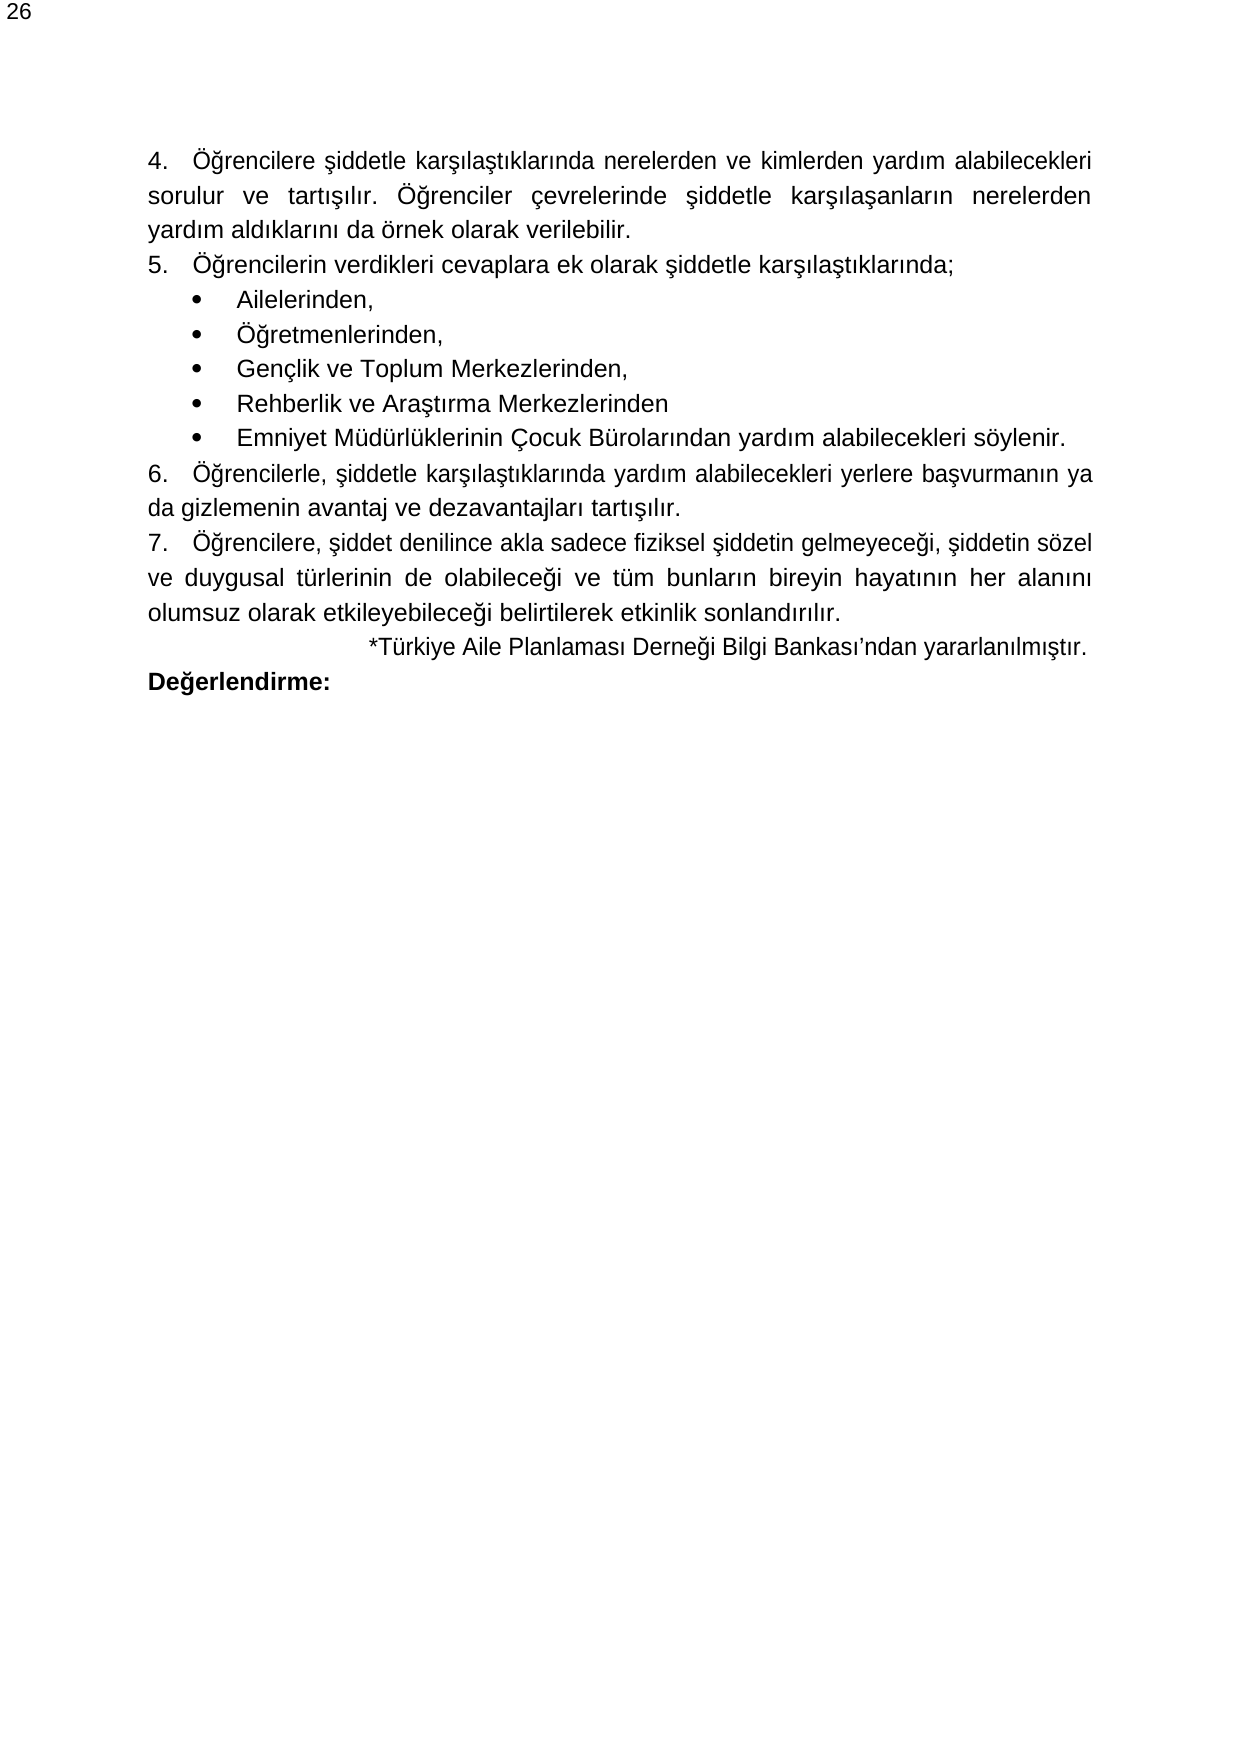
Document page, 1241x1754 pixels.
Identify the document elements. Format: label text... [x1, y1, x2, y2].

text *Türkiye Aile Planlaması Derneği Bilgi Bankası’ndan yararlanılmıştır. [368, 632, 1115, 661]
list Ailelerinden, [192, 285, 1115, 314]
list Öğrencilere şiddetle karşılaştıklarında nerelerden ve kimlerden yardım alabilecekleri sorulur ve tartışılır. Öğrenciler çevrelerinde şiddetle karşılaşanların nerelerden yardım aldıklarını da örnek olarak verilebilir. [148, 146, 1093, 244]
list Öğrencilerle, şiddetle karşılaştıklarında yardım alabilecekleri yerlere başvurmanın ya da gizlemenin avantaj ve dezavantajları tartışılır. [148, 459, 1093, 522]
list Rehberlik ve Araştırma Merkezlerinden [192, 389, 1115, 418]
list Öğrencilerin verdikleri cevaplara ek olarak şiddetle karşılaştıklarında; [148, 250, 1115, 279]
list Öğretmenlerinden, [192, 319, 1115, 348]
list Öğrencilere, şiddet denilince akla sadece fiziksel şiddetin gelmeyeceği, şiddetin sözel ve duygusal türlerinin de olabileceği ve tüm bunların bireyin hayatının her alanını olumsuz olarak etkileyebileceği belirtilerek etkinlik sonlandırılır. [148, 528, 1092, 626]
list Emniyet Müdürlüklerinin Çocuk Bürolarından yardım alabilecekleri söylenir. [192, 423, 1115, 452]
list Gençlik ve Toplum Merkezlerinden, [192, 354, 1115, 383]
subtitle Değerlendirme: [148, 667, 1115, 696]
